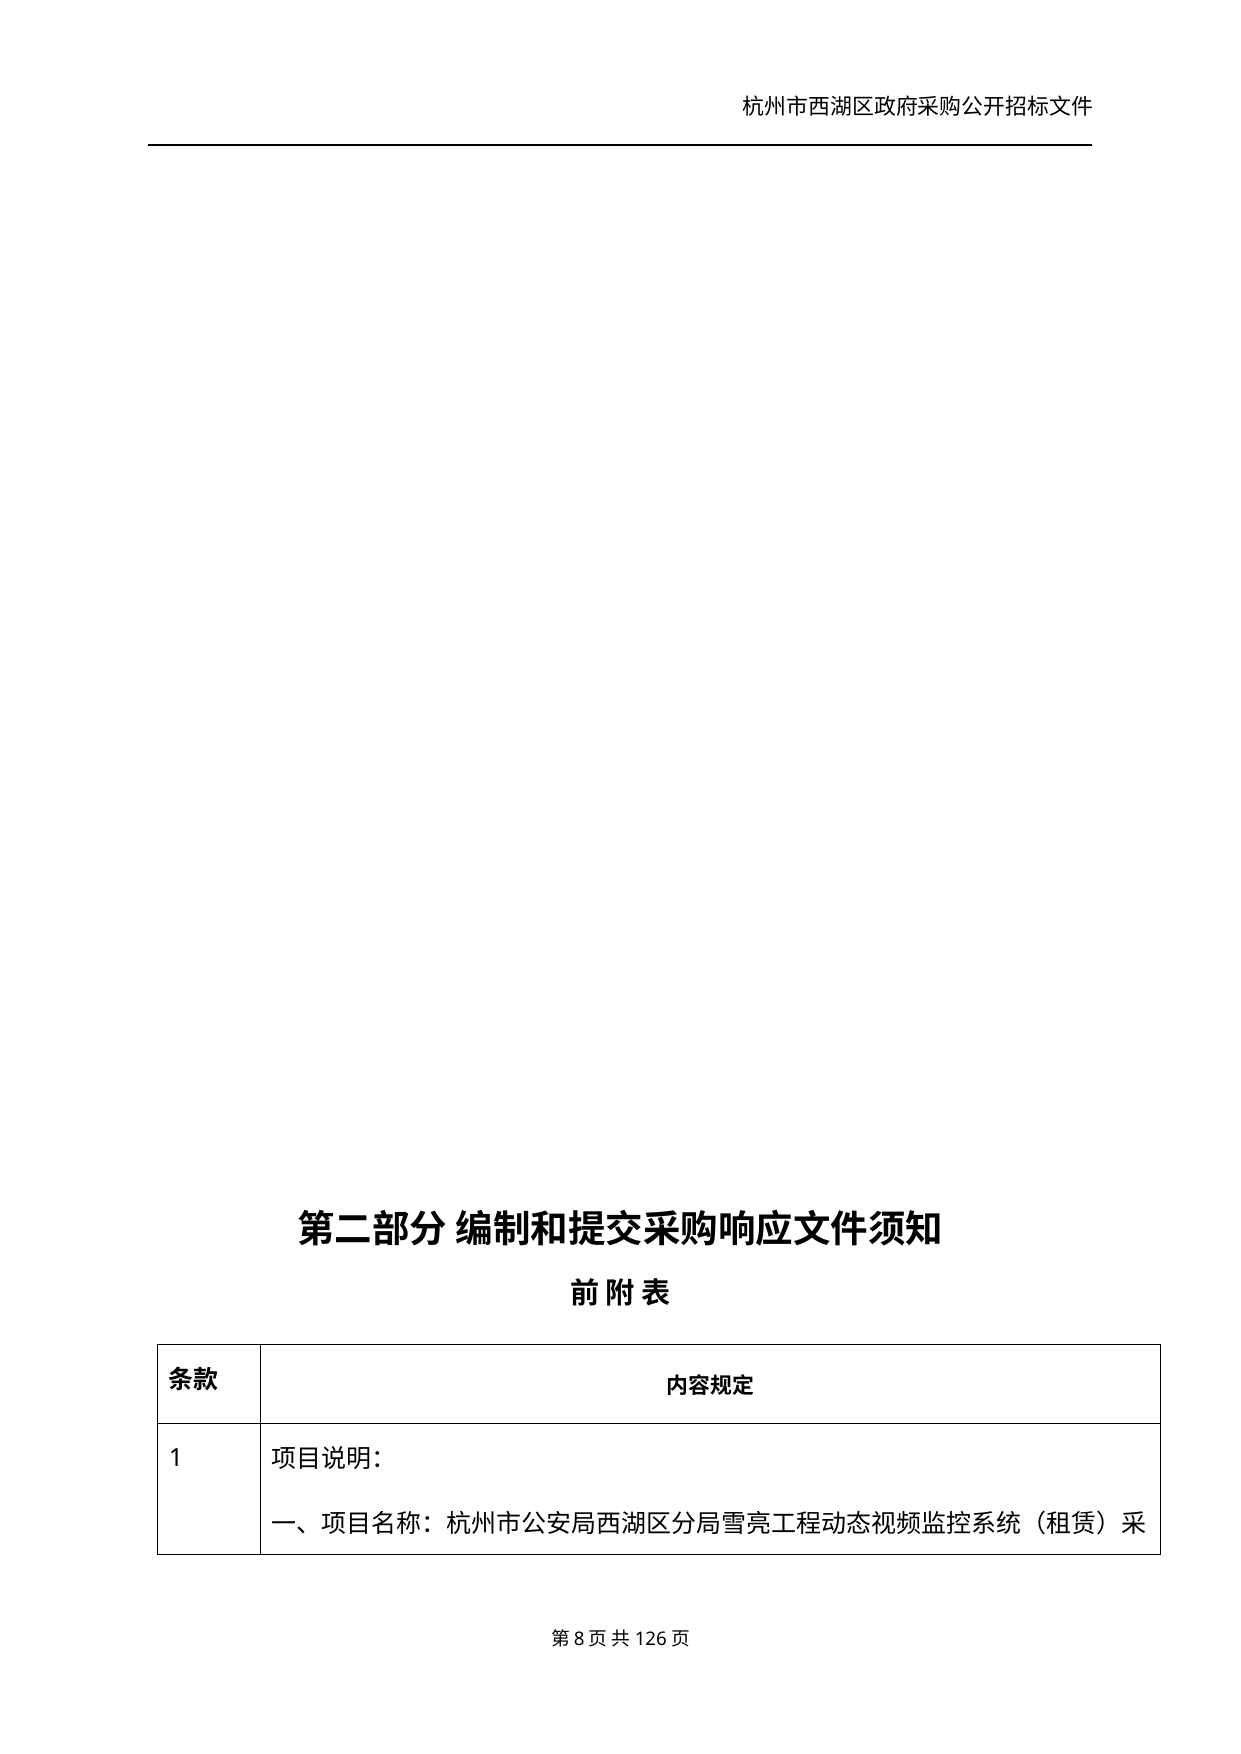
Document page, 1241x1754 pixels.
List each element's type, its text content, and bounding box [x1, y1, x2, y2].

table_header 内容规定 [261, 1345, 1160, 1423]
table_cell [261, 1424, 1160, 1554]
text 第二部分 编制和提交采购响应文件须知 [148, 1193, 1092, 1258]
table_cell 1 [158, 1424, 260, 1554]
table_header 条款 [158, 1345, 260, 1423]
text 前 附 表 [148, 1258, 1092, 1323]
